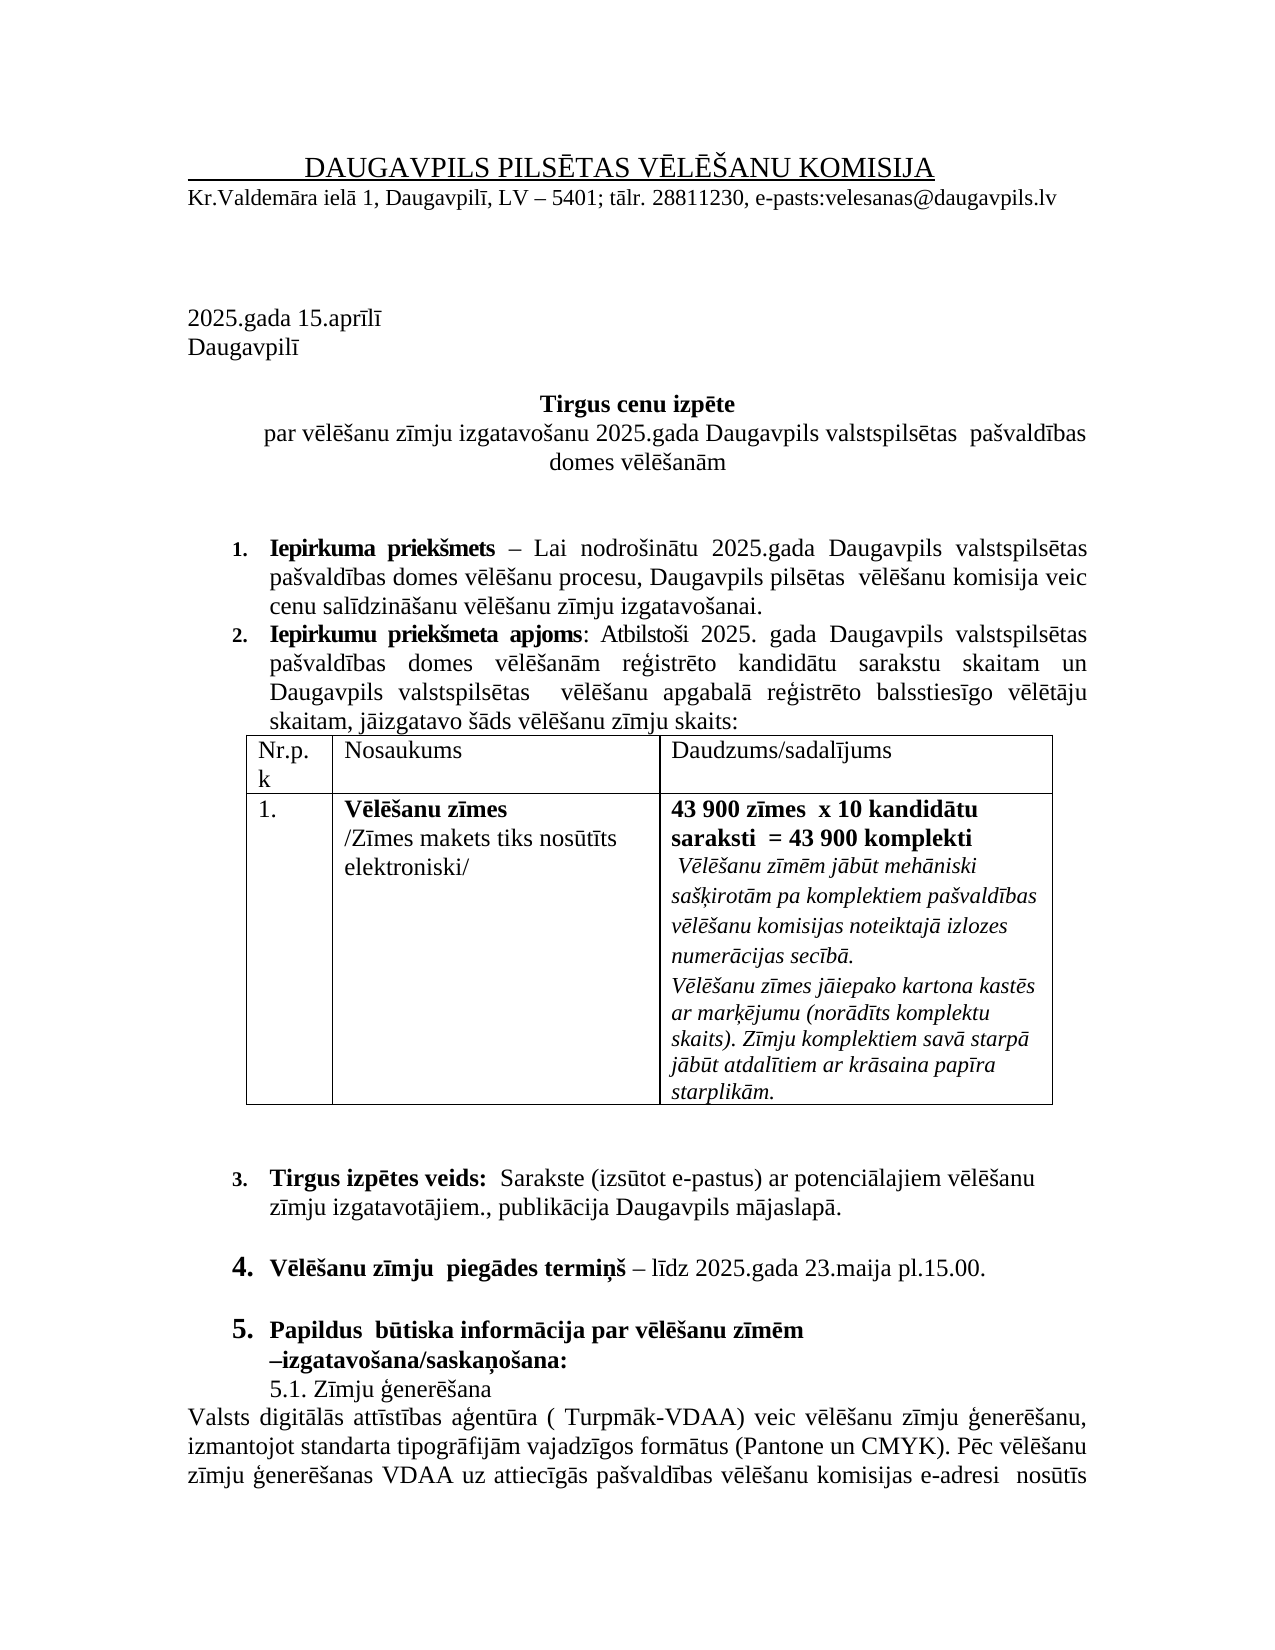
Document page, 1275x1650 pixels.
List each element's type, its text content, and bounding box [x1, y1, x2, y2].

table_cell 1. [247, 794, 332, 1104]
text 2025.gada 15.aprīlī [187, 303, 1087, 332]
table_header Nr.p.k [247, 736, 332, 793]
list Vēlēšanu zīmju piegādes termiņš – līdz 2025.gada 23.maija pl.15.00. [232, 1249, 1087, 1283]
text Daugavpilī [187, 332, 1087, 361]
text par vēlēšanu zīmju izgatavošanu 2025.gada Daugavpils valstspilsētas pašvaldības domes vēlēšanām [187, 418, 1087, 476]
list Iepirkuma priekšmets – Lai nodrošinātu 2025.gada Daugavpils valstspilsētas pašvaldības domes vēlēšanu procesu, Daugavpils pilsētas vēlēšanu komisija veic cenu salīdzināšanu vēlēšanu zīmju izgatavošanai. [232, 533, 1087, 619]
text Kr.Valdemāra ielā 1, Daugavpilī, LV – 5401; tālr. 28811230, e-pasts:velesanas@daugavpils.lv [187, 183, 1087, 210]
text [187, 1402, 1087, 1489]
table_header Daudzums/sadalījums [661, 736, 1052, 793]
text DAUGAVPILS PILSĒTAS VĒLĒŠANU KOMISIJA [187, 150, 1087, 183]
table_cell Vēlēšanu zīmes /Zīmes makets tiks nosūtīts elektroniski/ [333, 794, 659, 1104]
table_header Nosaukums [333, 736, 659, 793]
list Tirgus izpētes veids: Sarakste (izsūtot e-pastus) ar potenciālajiem vēlēšanu zīmju izgatavotājiem., publikācija Daugavpils mājaslapā. [232, 1163, 1087, 1220]
table_cell 43 900 zīmes x 10 kandidātu saraksti = 43 900 komplekti Vēlēšanu zīmēm jābūt mehāniski sašķirotām pa komplektiem pašvaldības vēlēšanu komisijas noteiktajā izlozes numerācijas secībā. Vēlēšanu zīmes jāiepako kartona kastēs ar marķējumu (norādīts komplektu skaits). Zīmju komplektiem savā starpā jābūt atdalītiem ar krāsaina papīra starplikām. [661, 794, 1052, 1104]
text 5.1. Zīmju ģenerēšana [232, 1374, 1087, 1402]
text Tirgus cenu izpēte [187, 389, 1087, 418]
list Papildus būtiska informācija par vēlēšanu zīmēm –izgatavošana/saskaņošana: [232, 1311, 1087, 1374]
list Iepirkumu priekšmeta apjoms: Atbilstoši 2025. gada Daugavpils valstspilsētas pašvaldības domes vēlēšanām reģistrēto kandidātu sarakstu skaitam un Daugavpils valstspilsētas vēlēšanu apgabalā reģistrēto balsstiesīgo vēlētāju skaitam, jāizgatavo šāds vēlēšanu zīmju skaits: [232, 619, 1087, 734]
